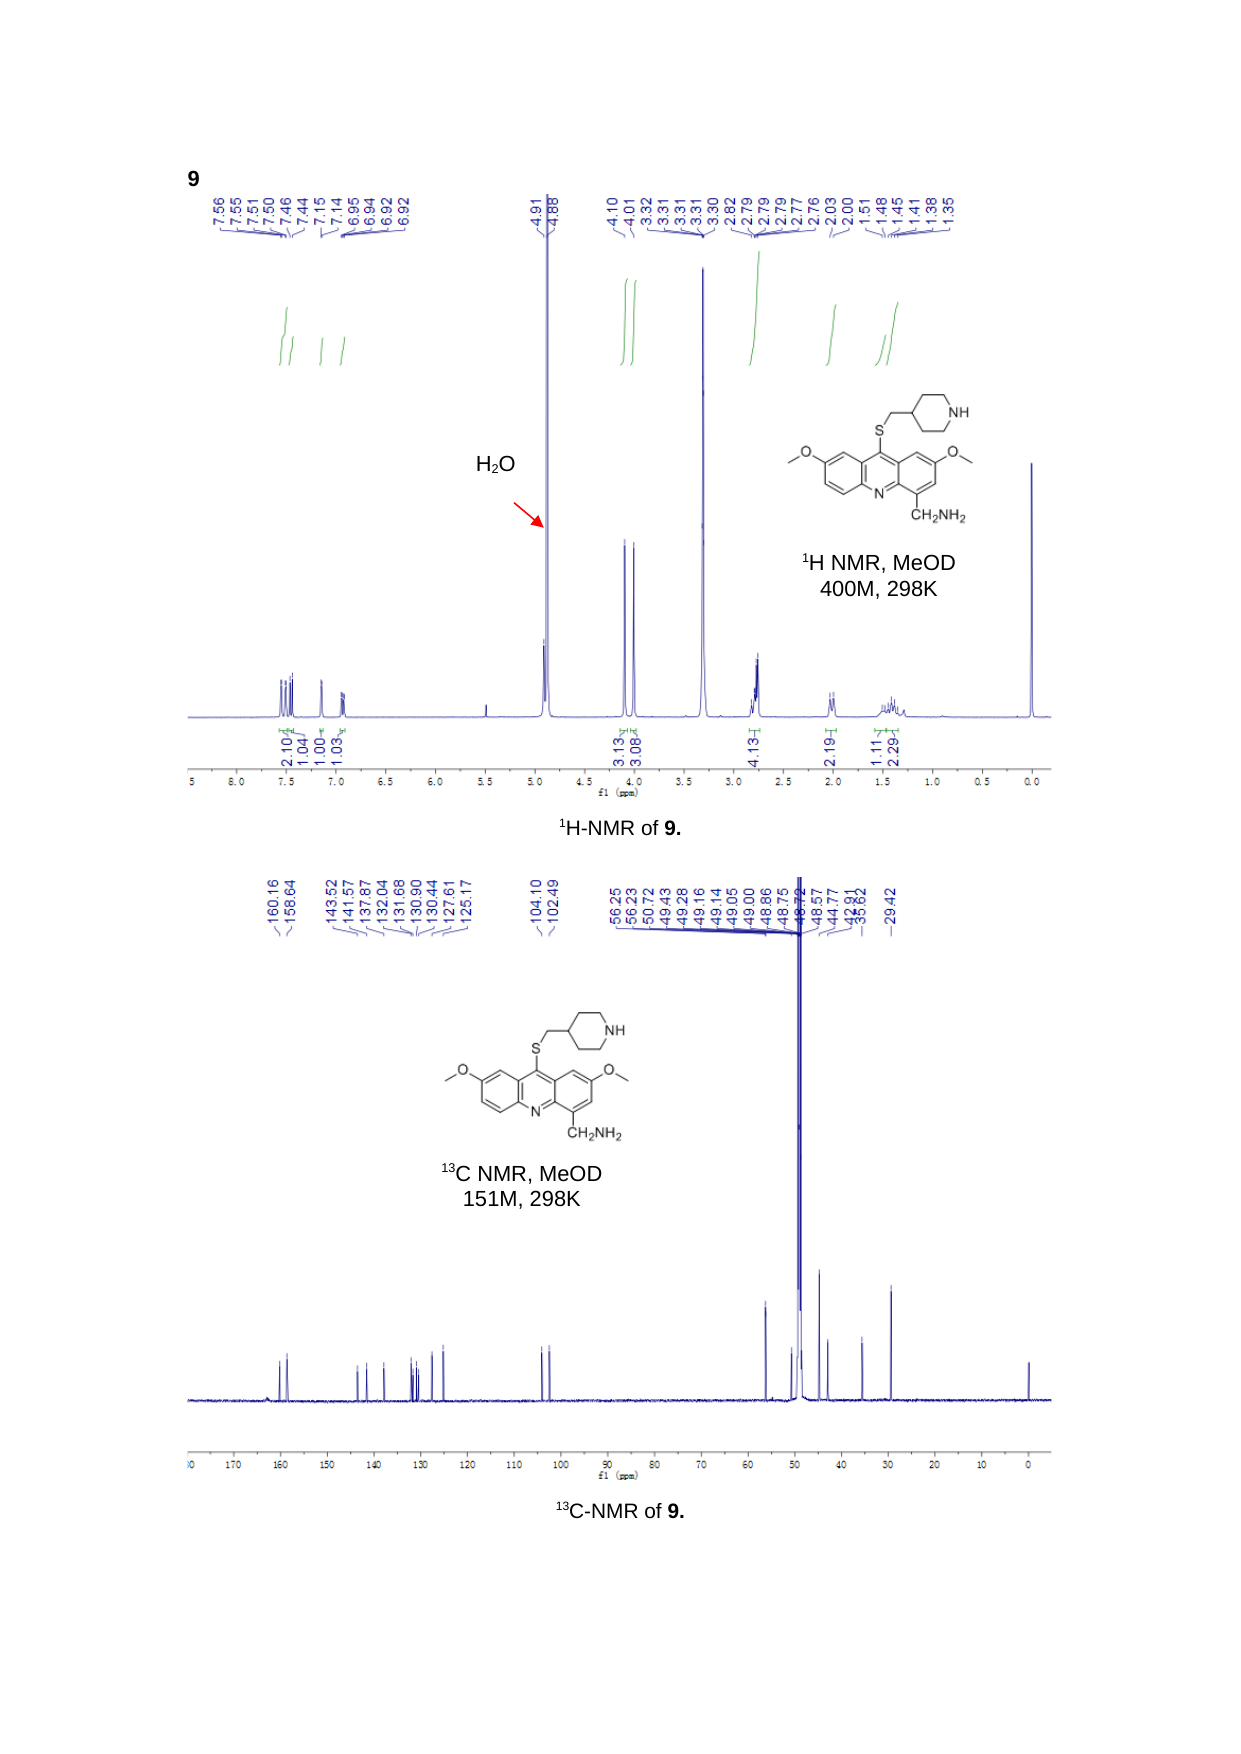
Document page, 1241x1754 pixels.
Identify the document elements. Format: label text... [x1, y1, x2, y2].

text 1H-NMR of 9. [187, 812, 1053, 844]
text 13C-NMR of 9. [187, 1494, 1053, 1527]
picture [187, 877, 1052, 1481]
picture [187, 194, 1052, 798]
text 9 [187, 162, 1053, 194]
